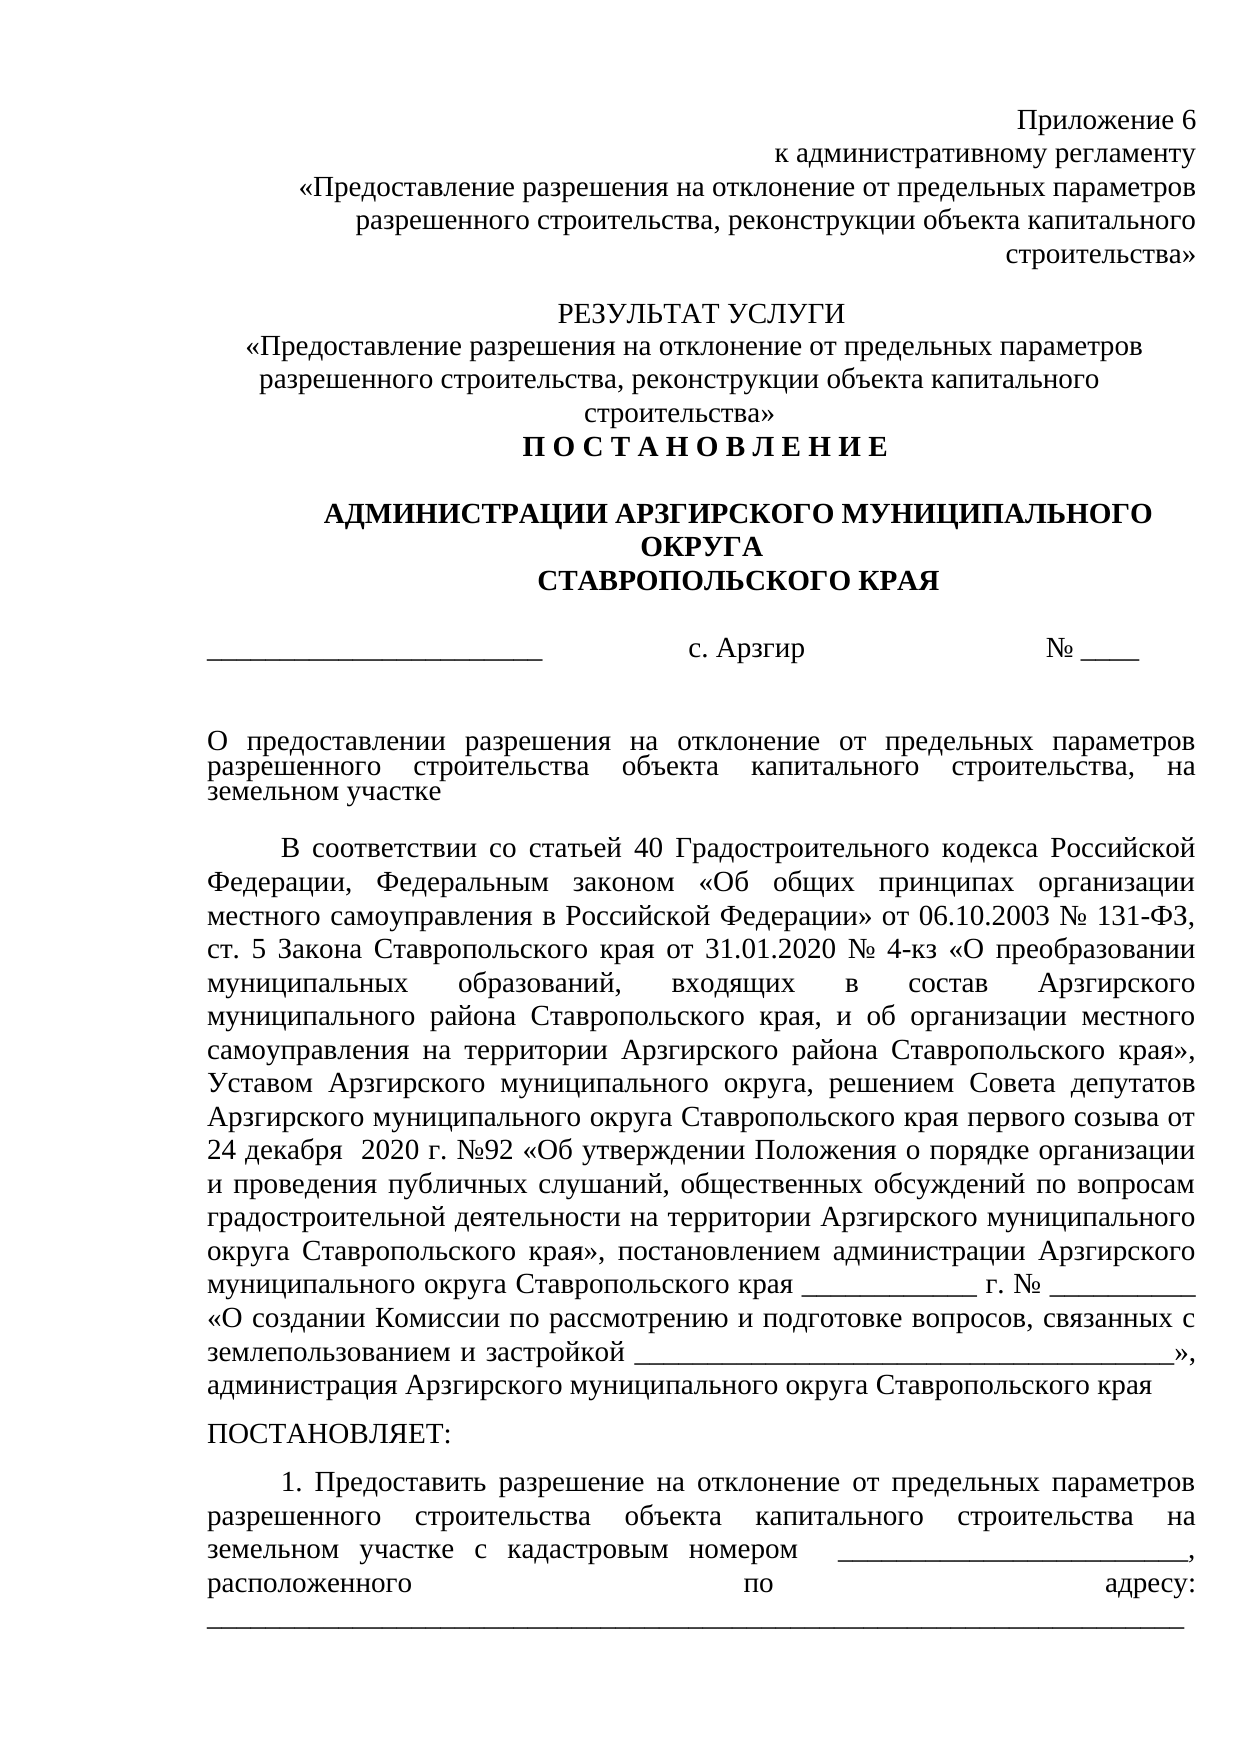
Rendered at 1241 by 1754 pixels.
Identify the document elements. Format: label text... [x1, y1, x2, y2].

text РЕЗУЛЬТАТ УСЛУГИ [207, 303, 1196, 328]
text «Предоставление разрешения на отклонение от предельных параметров разрешенного строительства, реконструкции объекта капитального строительства» [162, 328, 1196, 429]
text «Предоставление разрешения на отклонение от предельных параметров разрешенного строительства, реконструкции объекта капитального строительства» [162, 169, 1196, 269]
text к административному регламенту [207, 135, 1196, 169]
text СТАВРОПОЛЬСКОГО КРАЯ [207, 563, 1196, 596]
text _______________________ с. Арзгир № ____ [207, 630, 1196, 663]
text П О С Т А Н О В Л Е Н И Е [207, 429, 1196, 462]
subtitle ПОСТАНОВЛЯЕТ: [207, 1416, 1196, 1449]
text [207, 1464, 1196, 1632]
text АДМИНИСТРАЦИИ АРЗГИРСКОГО МУНИЦИПАЛЬНОГО ОКРУГА [207, 496, 1196, 563]
subtitle В соответствии со статьей 40 Градостроительного кодекса Российской Федерации, Федеральным законом «Об общих принципах организации местного самоуправления в Российской Федерации» от 06.10.2003 № 131-ФЗ, ст. 5 Закона Ставропольского края от 31.01.2020 № 4-кз «О преобразовании муниципальных образований, входящих в состав Арзгирского муниципального района Ставропольского края, и об организации местного самоуправления на территории Арзгирского района Ставропольского края», Уставом Арзгирского муниципального округа, решением Совета депутатов Арзгирского муниципального округа Ставропольского края первого созыва от 24 декабря 2020 г. №92 «Об утверждении Положения о порядке организации и проведения публичных слушаний, общественных обсуждений по вопросам градостроительной деятельности на территории Арзгирского муниципального округа Ставропольского края», постановлением администрации Арзгирского муниципального округа Ставропольского края ____________ г. № __________ «О создании Комиссии по рассмотрению и подготовке вопросов, связанных с землепользованием и застройкой _____________________________________», администрация Арзгирского муниципального округа Ставропольского края [207, 831, 1196, 1401]
text Приложение 6 [207, 102, 1196, 135]
text О предоставлении разрешения на отклонение от предельных параметров разрешенного строительства объекта капитального строительства, на земельном участке [207, 731, 1196, 806]
